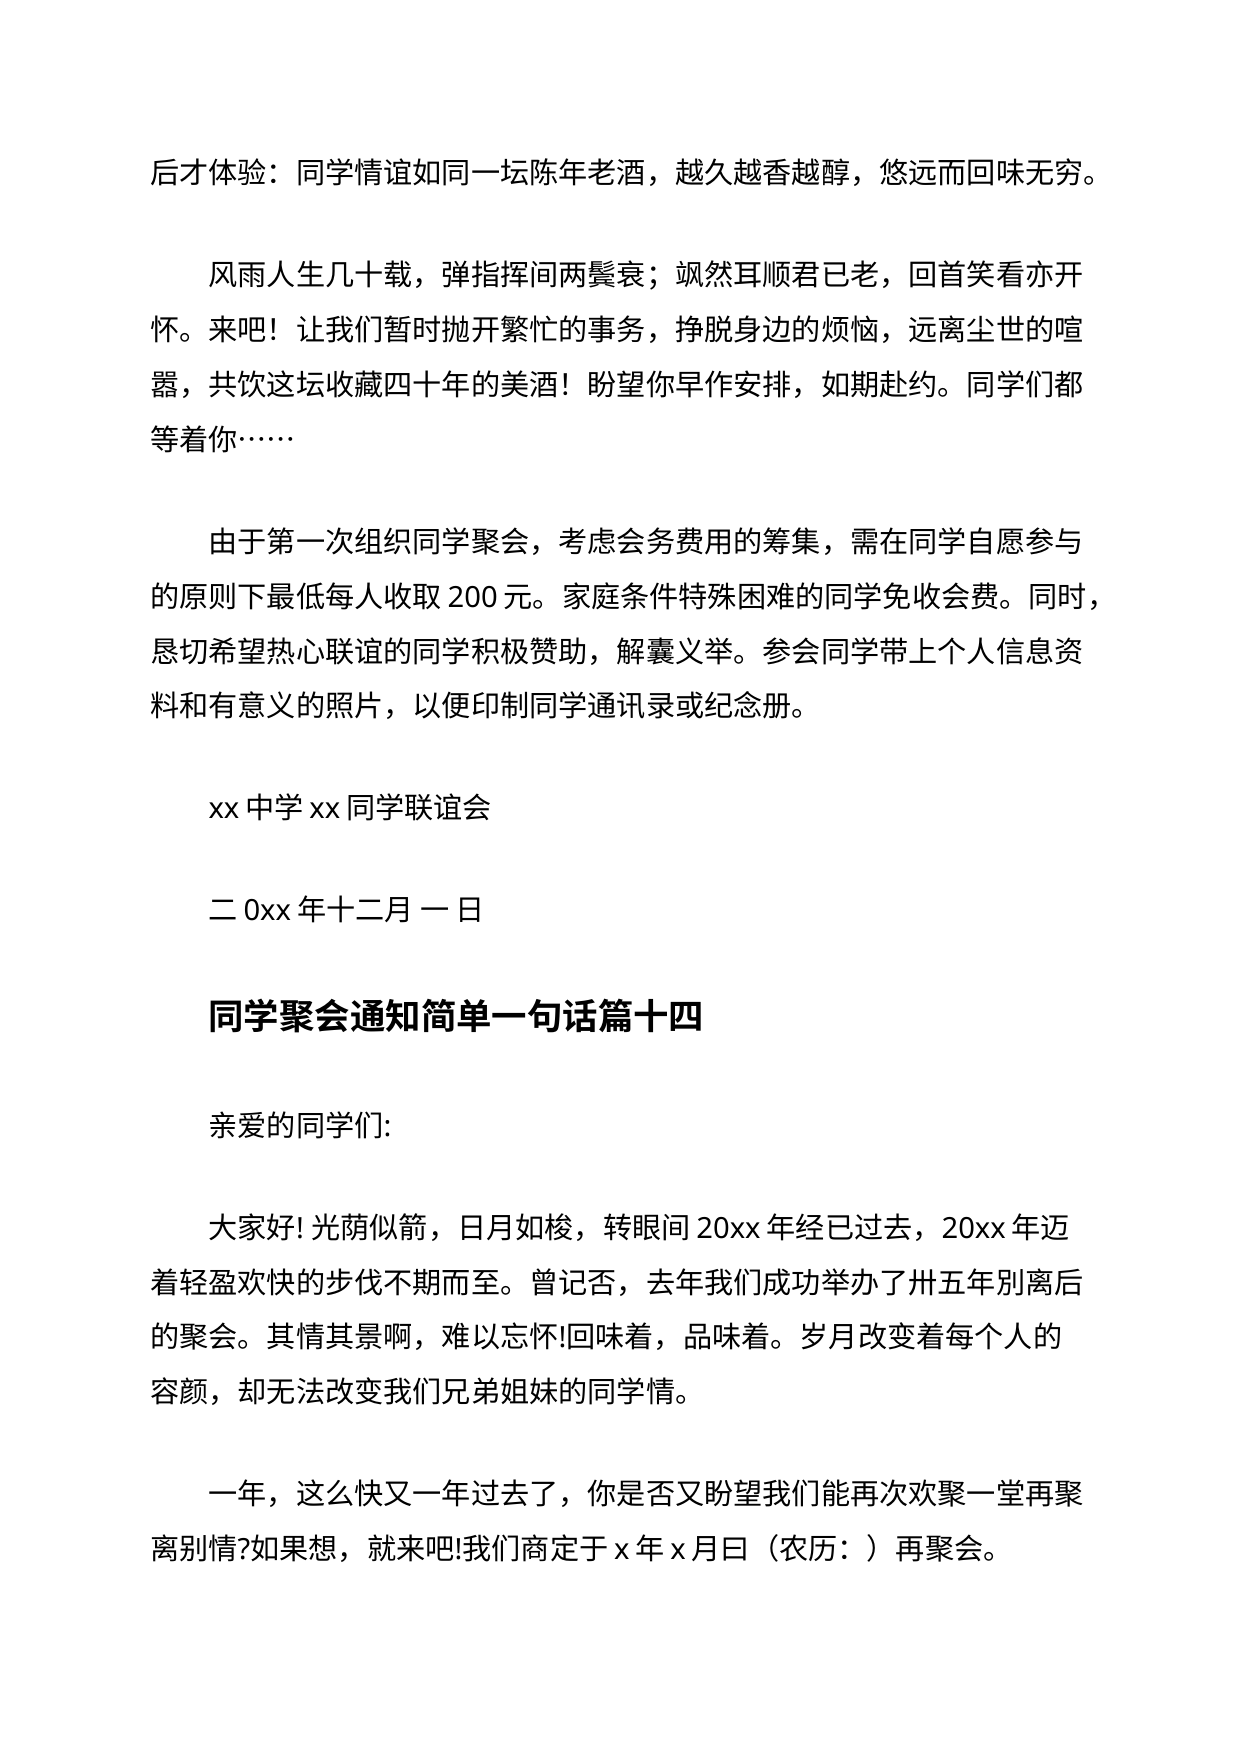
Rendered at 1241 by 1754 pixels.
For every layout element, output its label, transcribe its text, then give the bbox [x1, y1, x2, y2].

text 二0xx年十二月 一 日 [150, 887, 1090, 929]
text 一年，这么快又一年过去了，你是否又盼望我们能再次欢聚一堂再聚离别情?如果想，就来吧!我们商定于x年x月曰（农历：）再聚会。 [150, 1471, 1090, 1568]
text 同学聚会通知简单一句话篇十四 [150, 989, 1090, 1040]
text xx中学xx同学联谊会 [150, 785, 1090, 827]
text 由于第一次组织同学聚会，考虑会务费用的筹集，需在同学自愿参与的原则下最低每人收取200元。家庭条件特殊困难的同学免收会费。同时，恳切希望热心联谊的同学积极赞助，解囊义举。参会同学带上个人信息资料和有意义的照片，以便印制同学通讯录或纪念册。 [150, 518, 1090, 725]
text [150, 150, 1090, 192]
text 大家好! 光荫似箭，日月如梭，转眼间20xx年经已过去，20xx年迈着轻盈欢快的步伐不期而至。曾记否，去年我们成功举办了卅五年別离后的聚会。其情其景啊，难以忘怀!回味着，品味着。岁月改变着每个人的容颜，却无法改变我们兄弟姐妹的同学情。 [150, 1204, 1090, 1411]
text 风雨人生几十载，弹指挥间两鬓衰；飒然耳顺君已老，回首笑看亦开怀。来吧！让我们暂时抛开繁忙的事务，挣脱身边的烦恼，远离尘世的喧嚣，共饮这坛收藏四十年的美酒！盼望你早作安排，如期赴约。同学们都等着你…… [150, 252, 1090, 459]
text 亲爱的同学们: [150, 1102, 1090, 1144]
